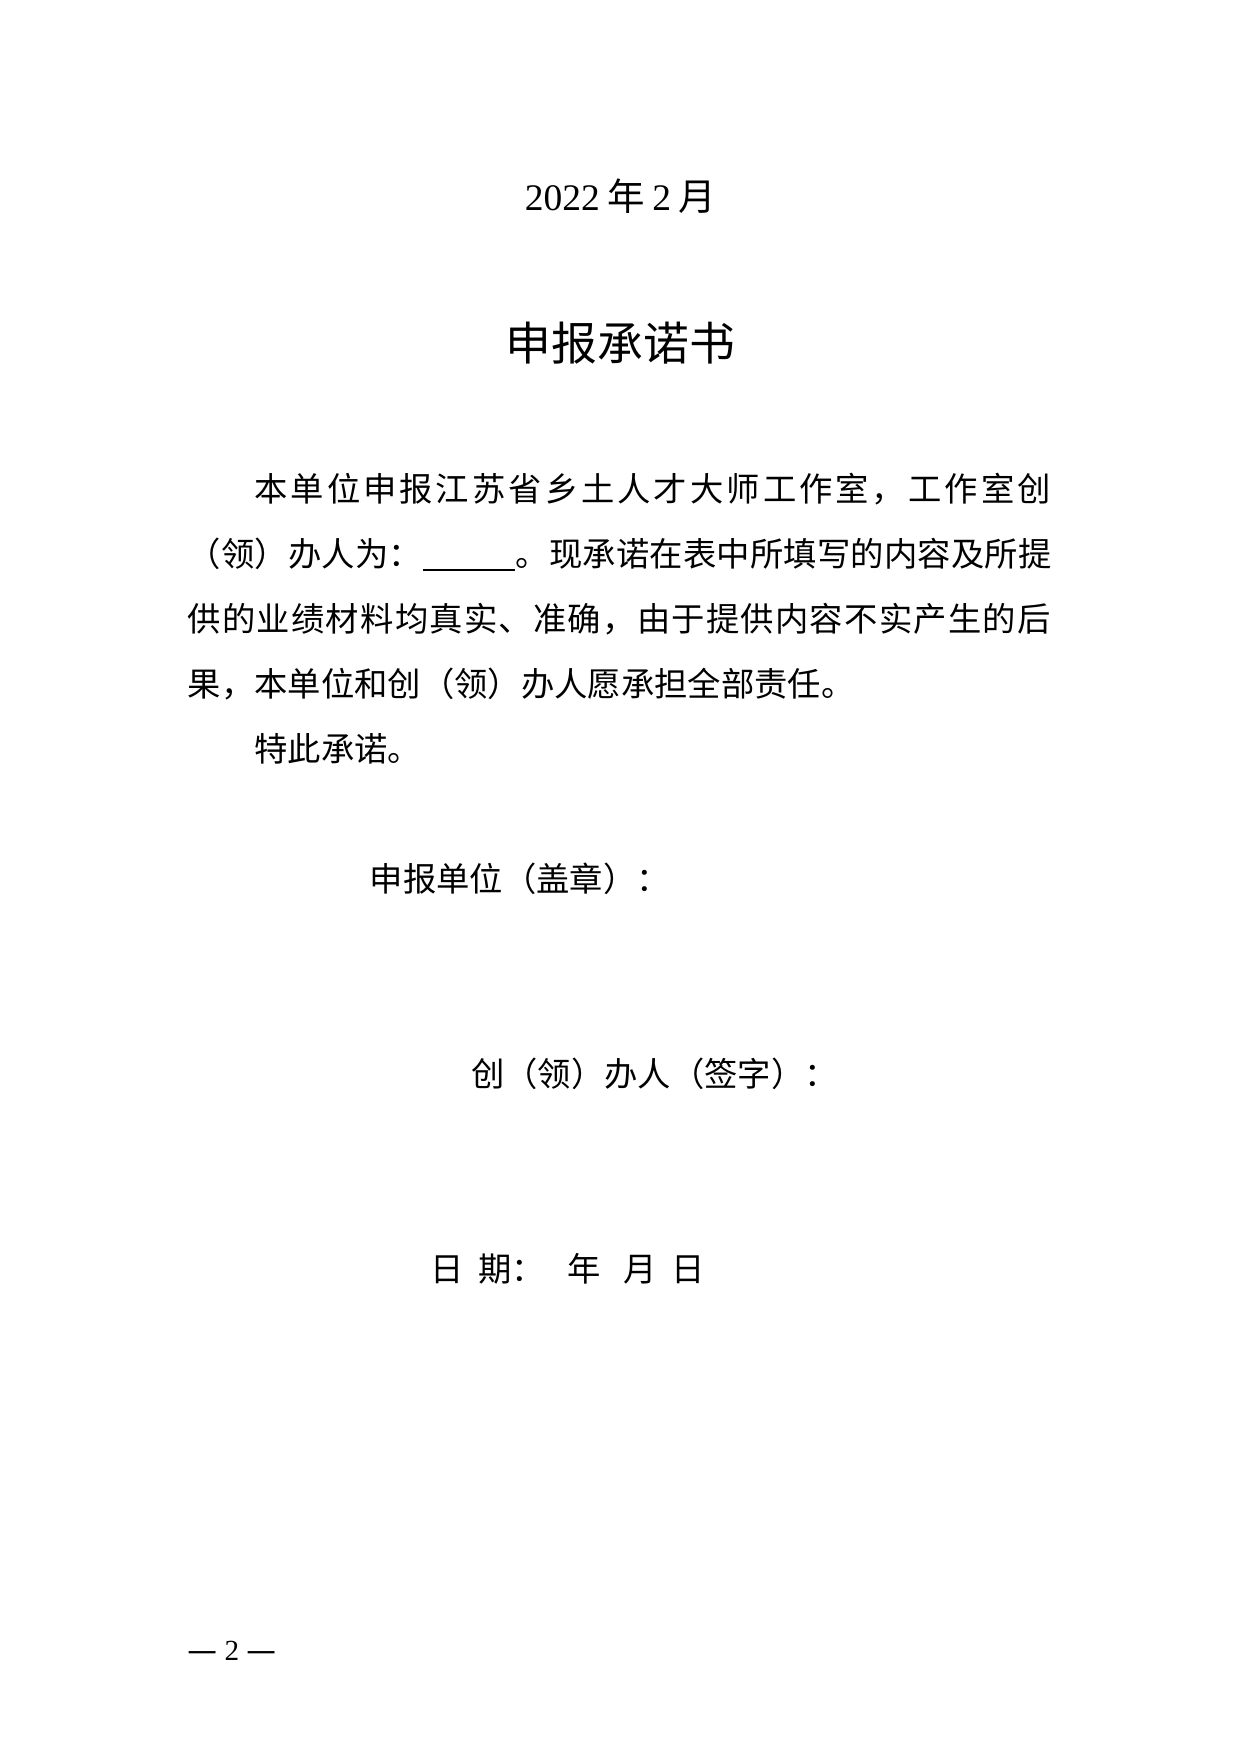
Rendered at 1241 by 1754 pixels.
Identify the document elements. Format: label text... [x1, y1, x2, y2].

text 申报单位（盖章）： [187, 844, 1053, 909]
text 申报承诺书 [187, 292, 1053, 389]
text 2022年2月 [187, 162, 1053, 227]
text 创（领）办人（签字）： [187, 1039, 1053, 1104]
text 日 期： 年 月 日 [187, 1234, 1053, 1299]
text 本单位申报江苏省乡土人才大师工作室，工作室创（领）办人为： 。现承诺在表中所填写的内容及所提供的业绩材料均真实、准确，由于提供内容不实产生的后果，本单位和创（领）办人愿承担全部责任。 [187, 454, 1053, 714]
text 特此承诺。 [187, 714, 1053, 779]
